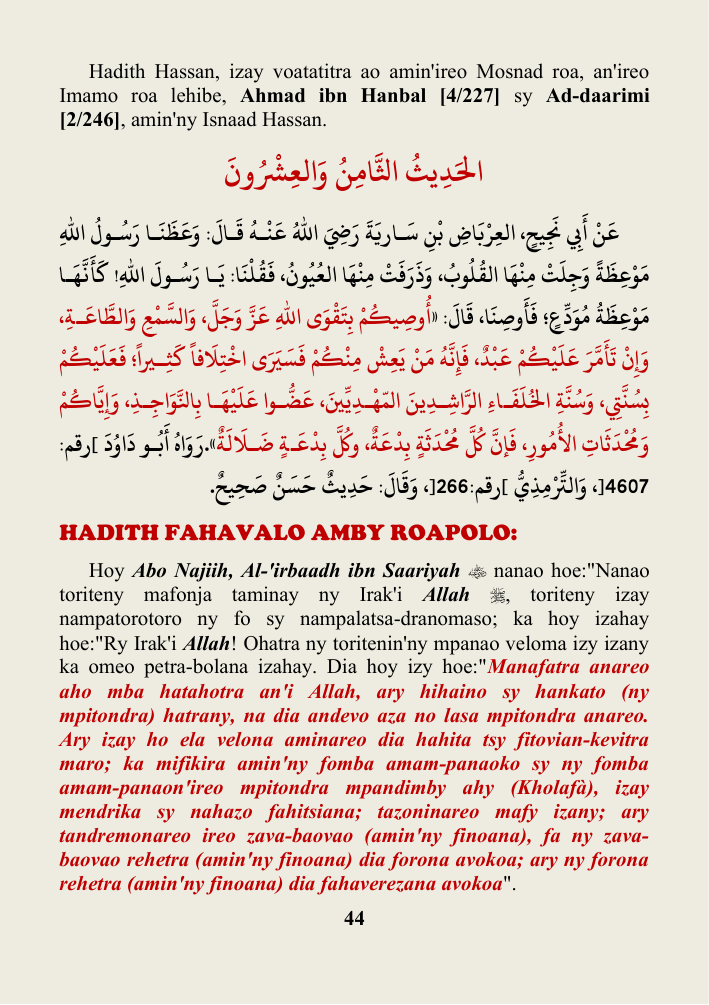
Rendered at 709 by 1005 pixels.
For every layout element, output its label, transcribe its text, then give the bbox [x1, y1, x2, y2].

text HADITH FAHAVALO AMBY ROAPOLO: [59, 519, 650, 546]
text Hoy Abo Najiih, Al-'irbaadh ibn Saariyah nanao hoe:"Nanao toriteny mafonja taminay ny Irak'i Allah , toriteny izay nampatorotoro ny fo sy nampalatsa-dranomaso; ka hoy izahay hoe:"Ry Irak'i Allah! Ohatra ny toritenin'ny mpanao veloma izy izany ka omeo petra-bolana izahay. Dia hoy izy hoe:"Manafatra anareo aho mba hatahotra an'i Allah, ary hihaino sy hankato (ny mpitondra) hatrany, na dia andevo aza no lasa mpitondra anareo. Ary izay ho ela velona aminareo dia hahita tsy fitovian-kevitra maro; ka mifikira amin'ny fomba amam-panaoko sy ny fomba amam-panaon'ireo mpitondra mpandimby ahy (Kholafà), izay mendrika sy nahazo fahitsiana; tazoninareo mafy izany; ary tandremonareo ireo zava-baovao (amin'ny finoana), fa ny zava-baovao rehetra (amin'ny finoana) dia forona avokoa; ary ny forona rehetra (amin'ny finoana) dia fahaverezana avokoa". [59, 558, 650, 895]
text Hadith Hassan, izay voatatitra ao amin'ireo Mosnad roa, an'ireo Imamo roa lehibe, Ahmad ibn Hanbal [4/227] sy Ad-daarimi [2/246], amin'ny Isnaad Hassan. [59, 59, 650, 131]
text الحَدِيثُ الثَّامِنُ وَالعِشْرُونَ [59, 144, 650, 200]
text عَنْ أَبِي نَجِيحٍ، العِرْبَاضِ بْنِ سَاريَةَ رَضِيَ اللهُ عَنْهُ قَالَ: وَعَظَنَا رَسُولُ اللهِ مَوْعِظَةً وَجِلَتْ مِنْهَا القُلُوبُ، وَذَرَفَتْ مِنْهَا العُيُونُ، فَقُلْنَا: يَا رَسُولَ اللهِ! كَأَنَّهَا مَوْعِظَةُ مُوَدِّعٍ؛ فَأَوصِنَا، قَالَ: «أُوصِيكُمْ بِتَقْوَى اللهِ عَزَّ وَجَلَّ، وَالسَّمْعِ وَالطَّاعَةِ، وَإِنْ تَأَمَّرَ عَلَيْكُمْ عَبْدٌ، فَإِنَّهُ مَنْ يَعِشْ مِنْكُمْ فَسَيَرَى اخْتِلَافاً كَثِيراً؛ فَعَلَيْكُمْ بِسُنَّتِي، وَسُنَّةِ الخُلَفَاءِ الرَّاشِدِينَ المّهْدِيِّينَ، عَضُّوا عَلَيْهَا بِالنَّوَاجِذِ، وَإِيَّاكُمْ وَمُحْدَثَاتِ الأُمُورِ، فَإنَّ كُلَّ مُحْدَثَةٍ بِدْعَةٌ، وكُلَّ بِدْعَةٍ ضَلَالَةٌ».رَوَاهُ أَبُو دَاوُدَ ]رقم:4607[، وَالتِّرْمِذِيُّ ]رقم:266[، وَقَالَ: حَدِيثٌ حَسَنٌ صَحِيحٌ. [59, 212, 650, 507]
